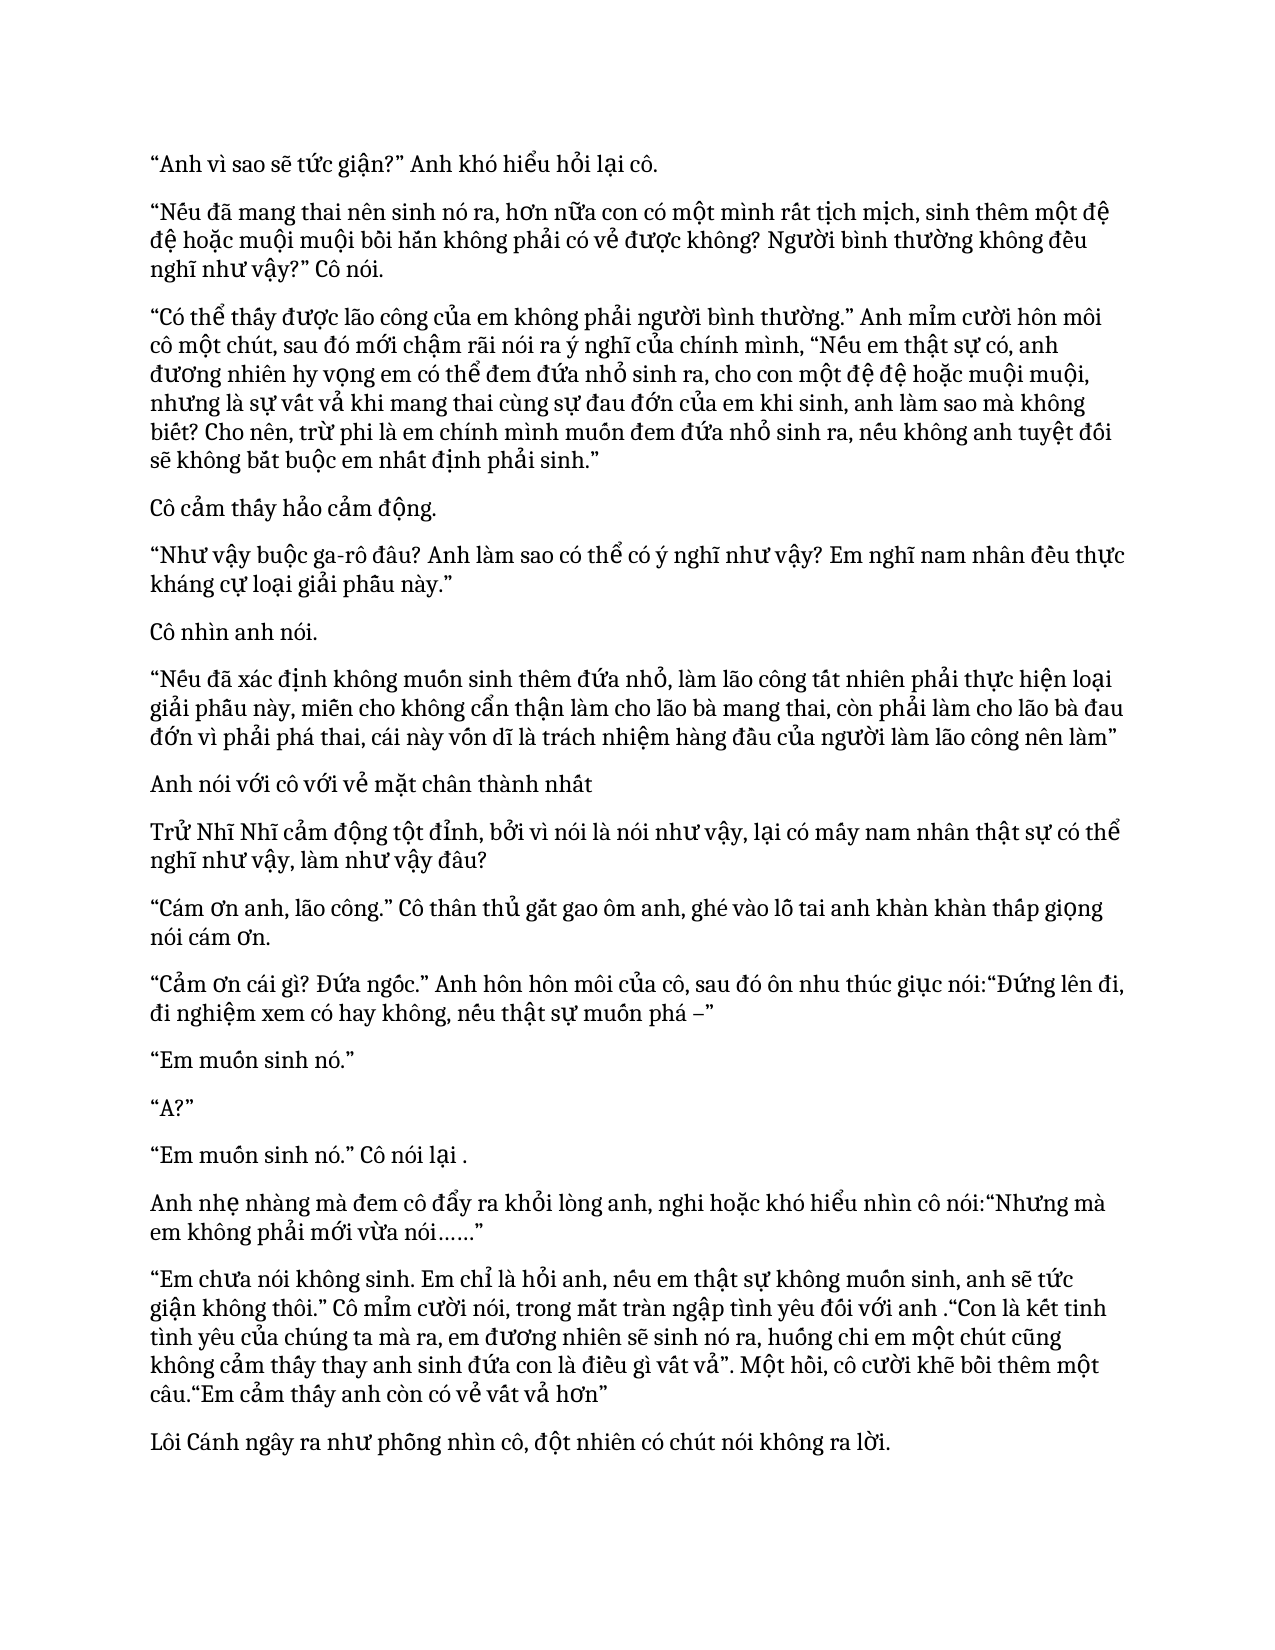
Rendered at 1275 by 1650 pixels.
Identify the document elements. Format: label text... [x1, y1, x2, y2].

text “Em muốn sinh nó.” Cô nói lại . [150, 1141, 1125, 1170]
text “A?” [150, 1094, 1125, 1122]
text Anh nhẹ nhàng mà đem cô đẩy ra khỏi lòng anh, nghi hoặc khó hiểu nhìn cô nói:“Nhưng mà em không phải mới vừa nói……” [150, 1189, 1125, 1246]
text Cô nhìn anh nói. [150, 617, 1125, 646]
text Trử Nhĩ Nhĩ cảm động tột đỉnh, bởi vì nói là nói như vậy, lại có mấy nam nhân thật sự có thể nghĩ như vậy, làm như vậy đâu? [150, 817, 1125, 875]
text “Cảm ơn cái gì? Đứa ngốc.” Anh hôn hôn môi của cô, sau đó ôn nhu thúc giục nói:“Đứng lên đi, đi nghiệm xem có hay không, nếu thật sự muốn phá –” [150, 970, 1125, 1027]
text “Cám ơn anh, lão công.” Cô thân thủ gắt gao ôm anh, ghé vào lỗ tai anh khàn khàn thấp giọng nói cám ơn. [150, 894, 1125, 951]
text Lôi Cánh ngây ra như phỗng nhìn cô, đột nhiên có chút nói không ra lời. [150, 1427, 1125, 1456]
text “Như vậy buộc ga-rô đâu? Anh làm sao có thể có ý nghĩ như vậy? Em nghĩ nam nhân đều thực kháng cự loại giải phẫu này.” [150, 541, 1125, 599]
text Anh nói với cô với vẻ mặt chân thành nhất [150, 770, 1125, 799]
text “Nếu đã xác định không muốn sinh thêm đứa nhỏ, làm lão công tất nhiên phải thực hiện loại giải phẫu này, miễn cho không cẩn thận làm cho lão bà mang thai, còn phải làm cho lão bà đau đớn vì phải phá thai, cái này vốn dĩ là trách nhiệm hàng đầu của người làm lão công nên làm” [150, 665, 1125, 751]
text “Có thể thấy được lão công của em không phải người bình thường.” Anh mỉm cười hôn môi cô một chút, sau đó mới chậm rãi nói ra ý nghĩ của chính mình, “Nếu em thật sự có, anh đương nhiên hy vọng em có thể đem đứa nhỏ sinh ra, cho con một đệ đệ hoặc muội muội, nhưng là sự vất vả khi mang thai cùng sự đau đớn của em khi sinh, anh làm sao mà không biết? Cho nên, trừ phi là em chính mình muốn đem đứa nhỏ sinh ra, nếu không anh tuyệt đối sẽ không bắt buộc em nhất định phải sinh.” [150, 302, 1125, 475]
text “Em chưa nói không sinh. Em chỉ là hỏi anh, nếu em thật sự không muốn sinh, anh sẽ tức giận không thôi.” Cô mỉm cười nói, trong mắt tràn ngập tình yêu đối với anh .“Con là kết tinh tình yêu của chúng ta mà ra, em đương nhiên sẽ sinh nó ra, huống chi em một chút cũng không cảm thấy thay anh sinh đứa con là điều gì vất vả”. Một hồi, cô cười khẽ bồi thêm một câu.“Em cảm thấy anh còn có vẻ vất vả hơn” [150, 1265, 1125, 1409]
text “Nếu đã mang thai nên sinh nó ra, hơn nữa con có một mình rất tịch mịch, sinh thêm một đệ đệ hoặc muội muội bồi hắn không phải có vẻ được không? Người bình thường không đều nghĩ như vậy?” Cô nói. [150, 197, 1125, 284]
text “Em muốn sinh nó.” [150, 1046, 1125, 1075]
text Cô cảm thấy hảo cảm động. [150, 494, 1125, 522]
text “Anh vì sao sẽ tức giận?” Anh khó hiểu hỏi lại cô. [150, 150, 1125, 179]
